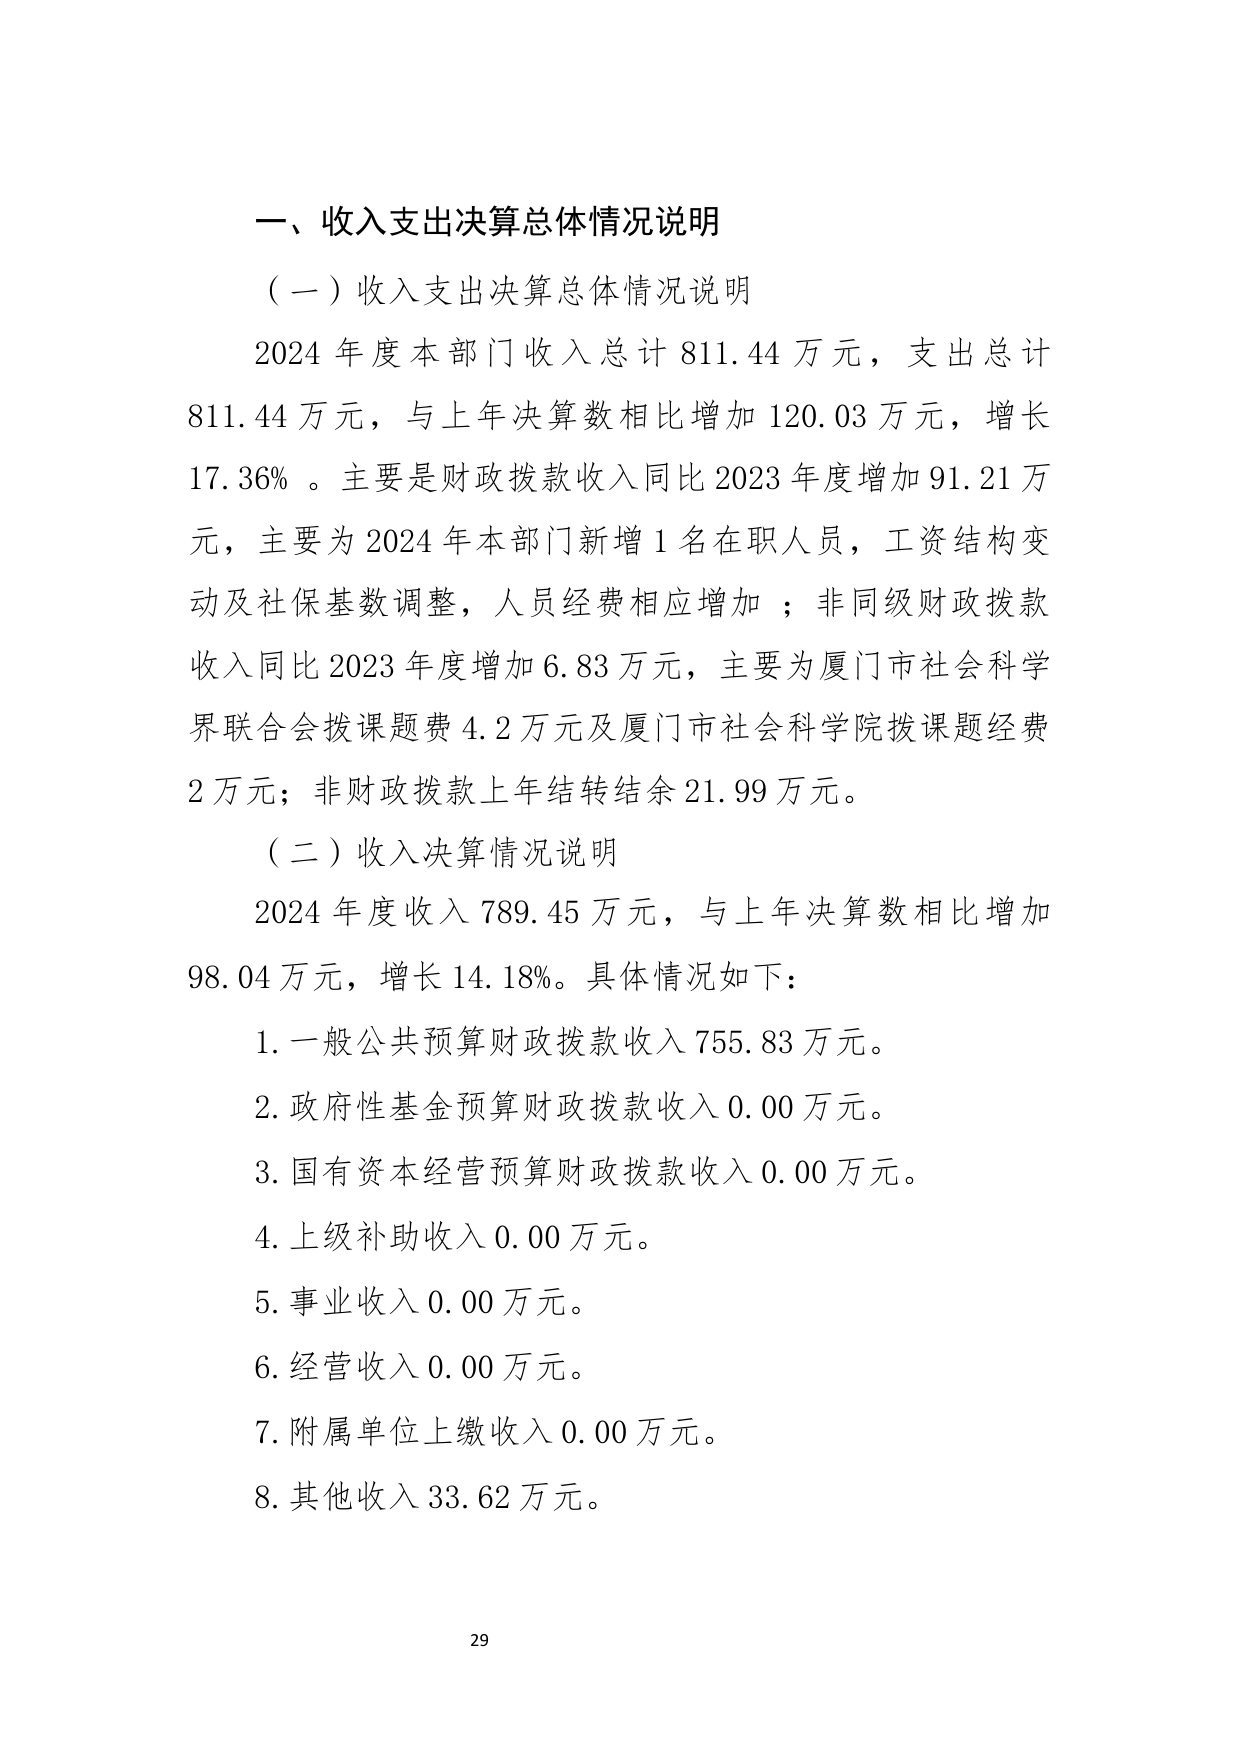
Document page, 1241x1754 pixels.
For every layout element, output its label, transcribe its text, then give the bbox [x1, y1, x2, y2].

text 5.事业收入0.00万元。 [187, 1267, 1053, 1332]
text 8.其他收入33.62万元。 [187, 1462, 1053, 1527]
text 2024年度收入789.45万元，与上年决算数相比增加98.04万元，增长14.18%。具体情况如下： [187, 877, 1053, 1007]
text （一）收入支出决算总体情况说明 [187, 252, 1053, 314]
text 3.国有资本经营预算财政拨款收入0.00万元。 [187, 1137, 1053, 1202]
text 7.附属单位上缴收入0.00万元。 [187, 1397, 1053, 1462]
text 4.上级补助收入0.00万元。 [187, 1202, 1053, 1267]
text 1.一般公共预算财政拨款收入755.83万元。 [187, 1007, 1053, 1072]
text 6.经营收入0.00万元。 [187, 1332, 1053, 1397]
text （二）收入决算情况说明 [187, 814, 1053, 877]
text 2.政府性基金预算财政拨款收入0.00万元。 [187, 1072, 1053, 1137]
text 2024年度本部门收入总计811.44万元，支出总计811.44万元，与上年决算数相比增加120.03万元，增长17.36% 。主要是财政拨款收入同比2023年度增加91.21万元，主要为2024年本部门新增1名在职人员，工资结构变动及社保基数调整，人员经费相应增加 ；非同级财政拨款收入同比2023年度增加6.83万元，主要为厦门市社会科学界联合会拨课题费4.2万元及厦门市社会科学院拨课题经费2万元；非财政拨款上年结转结余21.99万元。 [187, 314, 1053, 814]
text 一、收入支出决算总体情况说明 [187, 187, 1053, 252]
